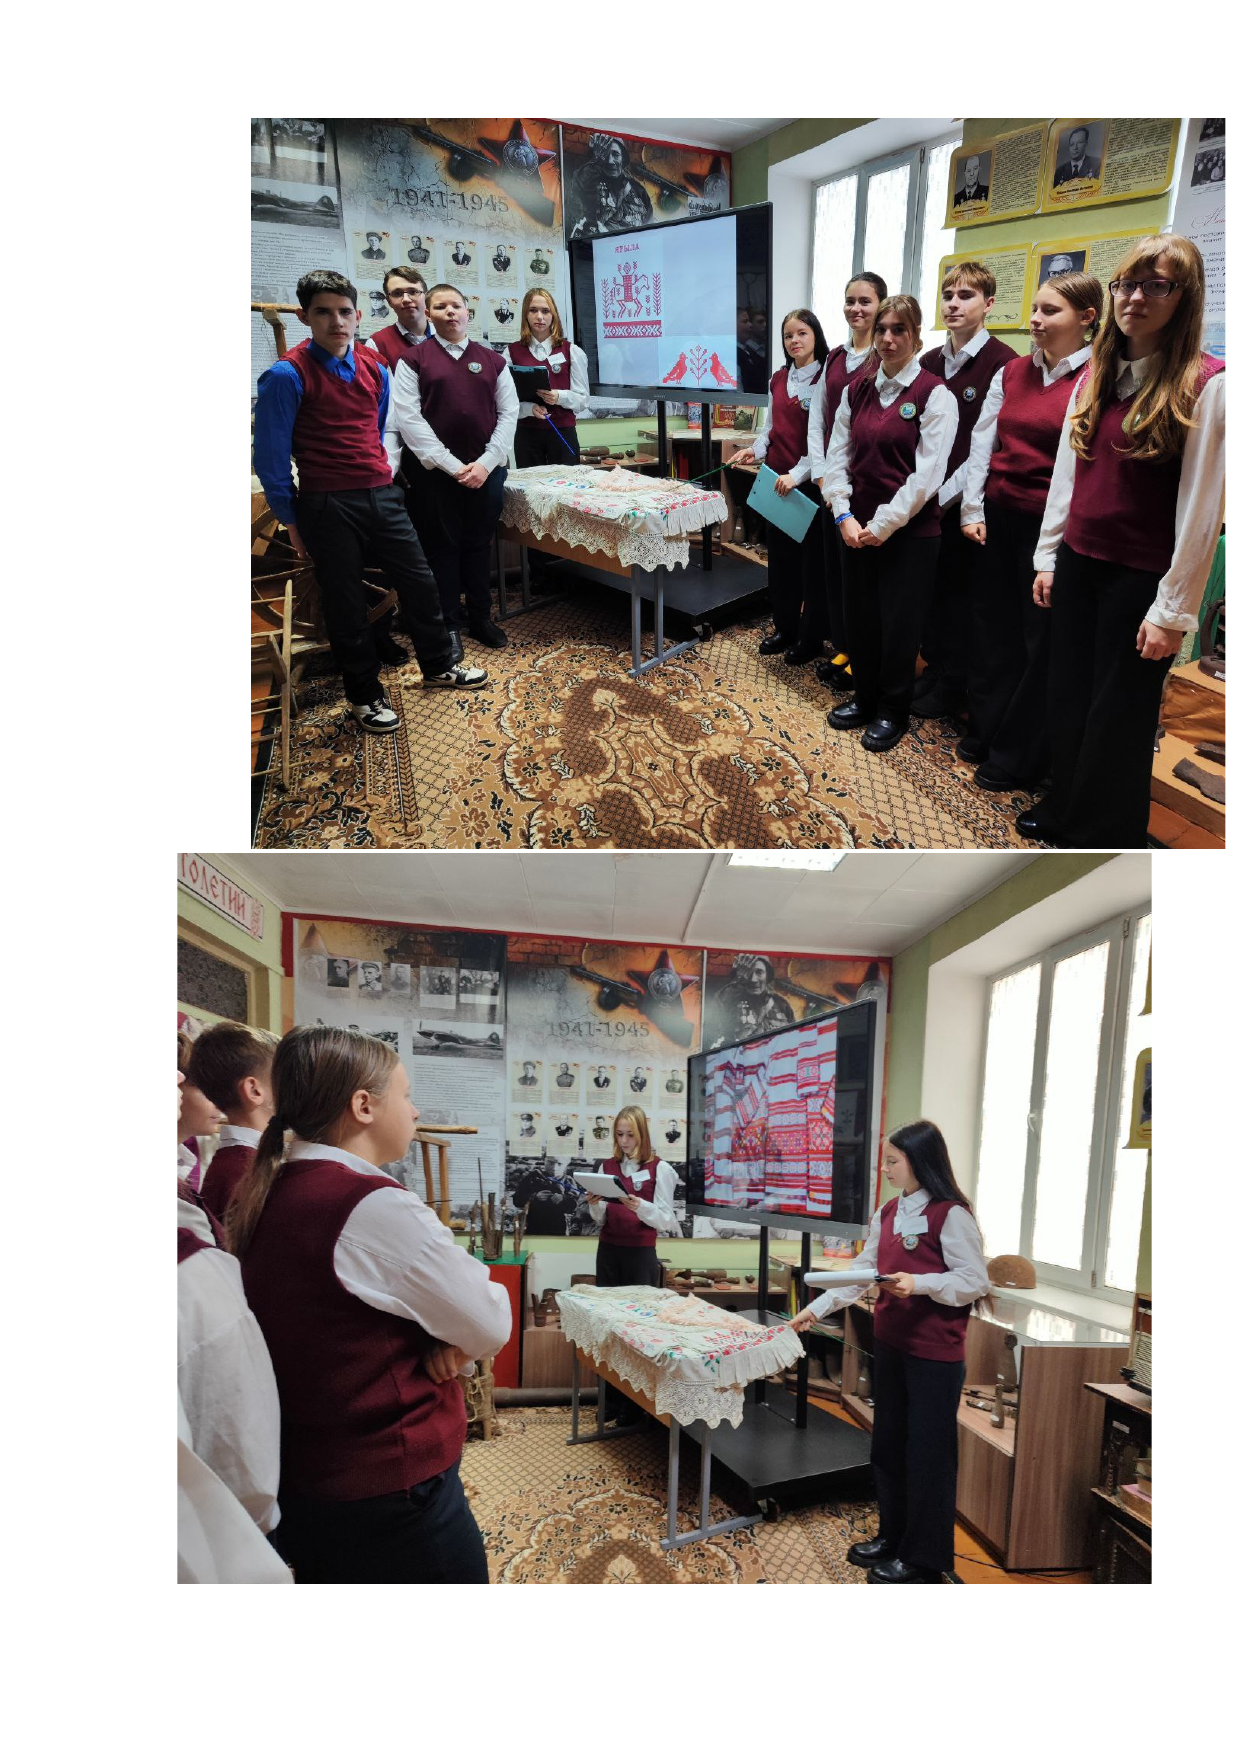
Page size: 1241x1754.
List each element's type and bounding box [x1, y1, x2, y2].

picture [251, 118, 1226, 849]
picture [177, 853, 1152, 1584]
